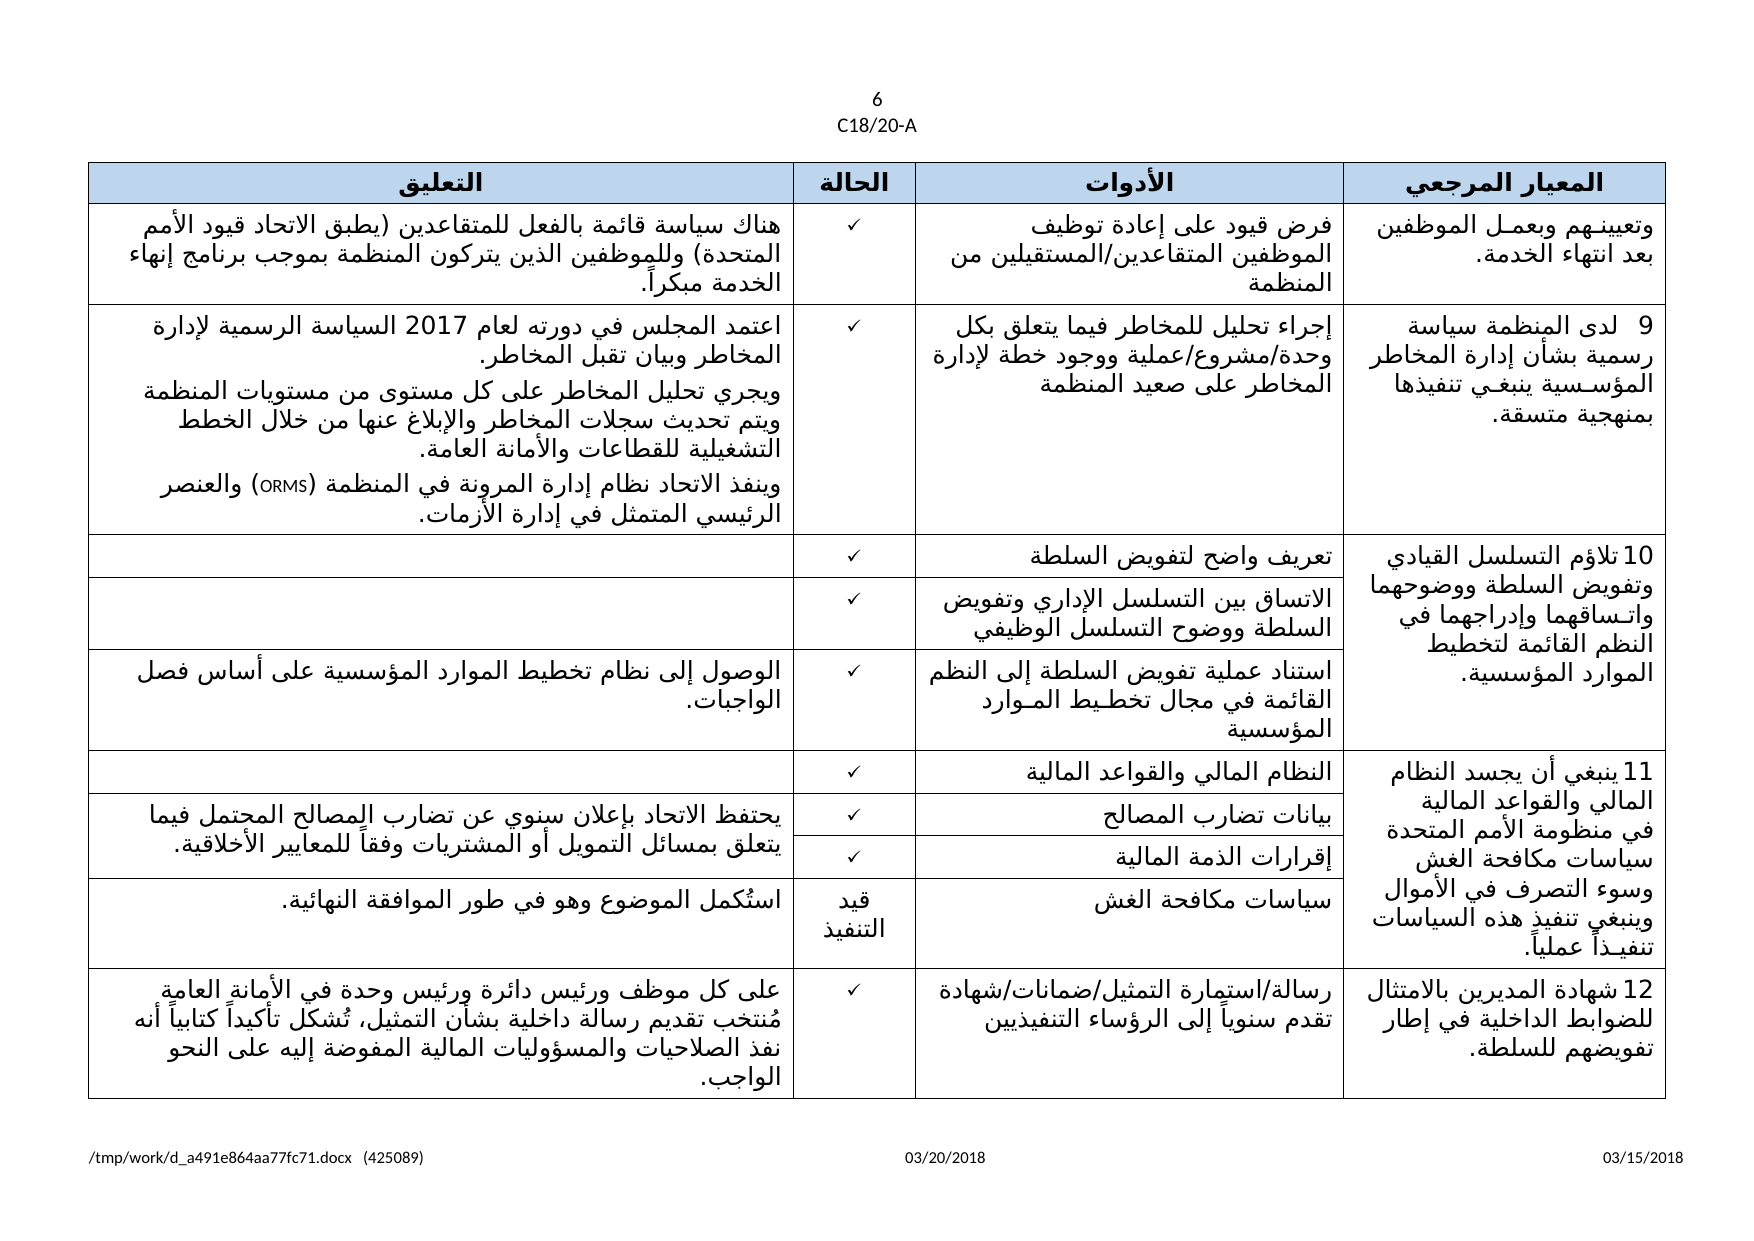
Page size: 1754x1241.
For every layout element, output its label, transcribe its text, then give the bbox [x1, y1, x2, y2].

table_cell فرض قيود على إعادة توظيف الموظفين المتقاعدين/المستقيلين من المنظمة [916, 204, 1343, 304]
table_cell إقرارات الذمة المالية [916, 836, 1343, 878]
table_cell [1344, 204, 1665, 304]
table_cell إجراء تحليل للمخاطر فيما يتعلق بكل وحدة/مشروع/عملية ووجود خطة لإدارة المخاطر على صعيد المنظمة [916, 305, 1343, 534]
table_cell [794, 836, 915, 878]
table_cell يحتفظ الاتحاد بإعلان سنوي عن تضارب المصالح المحتمل فيما يتعلق بمسائل التمويل أو المشتريات وفقاً للمعايير الأخلاقية. [89, 794, 793, 878]
table_cell تعريف واضح لتفويض السلطة [916, 535, 1343, 577]
table_cell استناد عملية تفويض السلطة إلى النظم القائمة في مجال تخطـيط المـوارد المؤسسية [916, 650, 1343, 750]
table_cell بيانات تضارب المصالح [916, 794, 1343, 835]
table_cell [794, 794, 915, 835]
table_cell [794, 535, 915, 577]
table_cell اعتمد المجلس في دورته لعام 2017 السياسة الرسمية لإدارة المخاطر وبيان تقبل المخاطر. ويجري تحليل المخاطر على كل مستوى من مستويات المنظمة ويتم تحديث سجلات المخاطر والإبلاغ عنها من خلال الخطط التشغيلية للقطاعات والأمانة العامة. وينفذ الاتحاد نظام إدارة المرونة في المنظمة (ORMS) والعنصر الرئيسي المتمثل في إدارة الأزمات. [89, 305, 793, 534]
table_cell سياسات مكافحة الغش [916, 879, 1343, 967]
table_cell [794, 578, 915, 649]
table_header الحالة [794, 163, 915, 203]
table_header الأدوات [916, 163, 1343, 203]
table_cell [89, 751, 793, 792]
table_cell [794, 650, 915, 750]
table_cell 10 تلاؤم التسلسل القيادي وتفويض السلطة ووضوحهما واتـساقهما وإدراجهما في النظم القائمة لتخطيط الموارد المؤسسية. [1344, 535, 1665, 750]
table_cell رسالة/استمارة التمثيل/ضمانات/شهادة تقدم سنوياً إلى الرؤساء التنفيذيين [916, 969, 1343, 1098]
table_cell هناك سياسة قائمة بالفعل للمتقاعدين (يطبق الاتحاد قيود الأمم المتحدة) وللموظفين الذين يتركون المنظمة بموجب برنامج إنهاء الخدمة مبكراً. [89, 204, 793, 304]
table_cell [794, 751, 915, 792]
table_cell الاتساق بين التسلسل الإداري وتفويض السلطة ووضوح التسلسل الوظيفي [916, 578, 1343, 649]
table_cell [89, 578, 793, 649]
table_cell [794, 969, 915, 1098]
table_cell 11 ينبغي أن يجسد النظام المالي والقواعد المالية في منظومة الأمم المتحدة سياسات مكافحة الغش وسوء التصرف في الأموال وينبغي تنفيذ هذه السياسات تنفيـذاً عملياً. [1344, 751, 1665, 967]
table_header المعيار المرجعي [1344, 163, 1665, 203]
table_cell 9 لدى المنظمة سياسة رسمية بشأن إدارة المخاطر المؤسـسية ينبغـي تنفيذها بمنهجية متسقة. [1344, 305, 1665, 534]
table_cell [794, 305, 915, 534]
table_cell استُكمل الموضوع وهو في طور الموافقة النهائية. [89, 879, 793, 967]
table_header التعليق [89, 163, 793, 203]
table_cell 12 شهادة المديرين بالامتثال للضوابط الداخلية في إطار تفويضهم للسلطة. [1344, 969, 1665, 1098]
table_cell [794, 204, 915, 304]
table_cell قيد التنفيذ [794, 879, 915, 967]
table_cell النظام المالي والقواعد المالية [916, 751, 1343, 792]
table_cell [89, 535, 793, 577]
table_cell على كل موظف ورئيس دائرة ورئيس وحدة في الأمانة العامة مُنتخب تقديم رسالة داخلية بشأن التمثيل، تُشكل تأكيداً كتابياً أنه نفذ الصلاحيات والمسؤوليات المالية المفوضة إليه على النحو الواجب. [89, 969, 793, 1098]
table_cell الوصول إلى نظام تخطيط الموارد المؤسسية على أساس فصل الواجبات. [89, 650, 793, 750]
